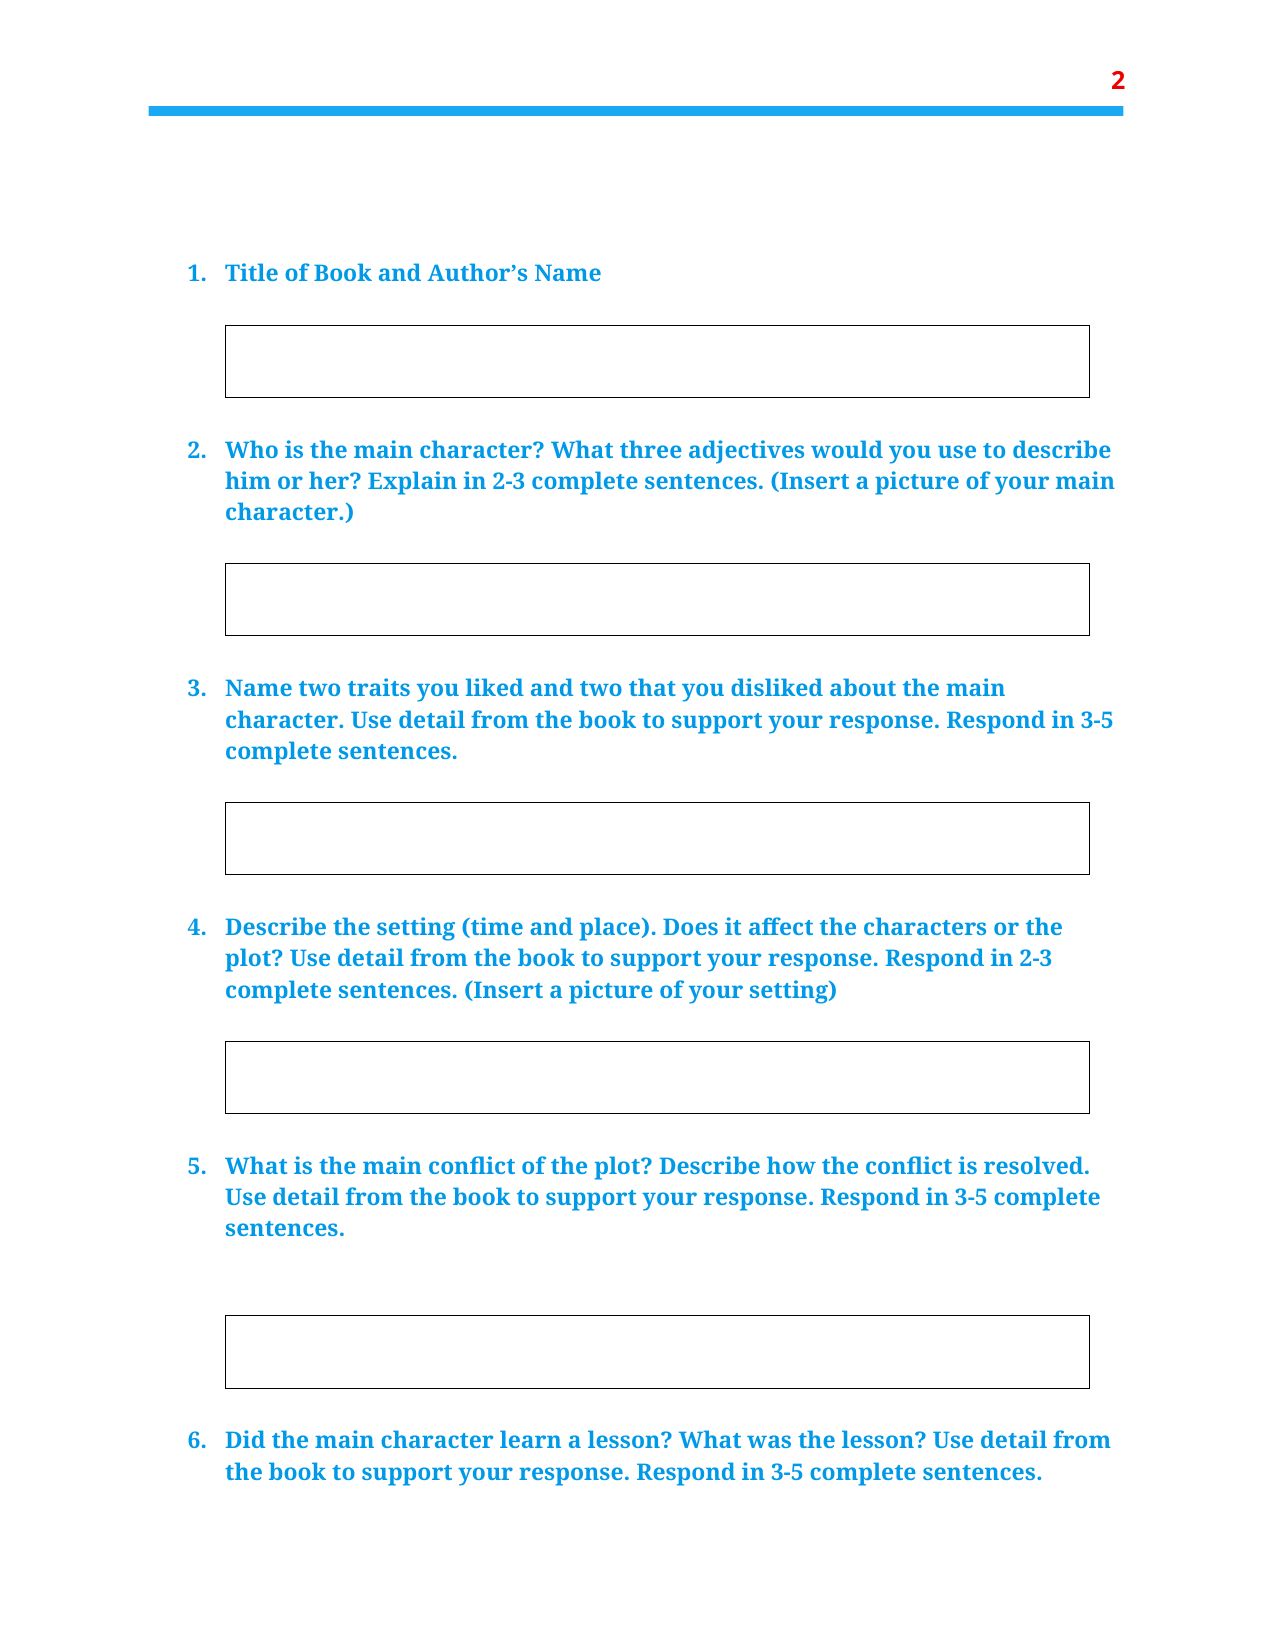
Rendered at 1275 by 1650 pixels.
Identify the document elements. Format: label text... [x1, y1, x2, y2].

table_header [226, 326, 1089, 397]
table_header [226, 1042, 1089, 1113]
list Title of Book and Author’s Name [187, 257, 1125, 288]
table_header [226, 803, 1089, 874]
list Did the main character learn a lesson? What was the lesson? Use detail from the book to support your response. Respond in 3-5 complete sentences. [187, 1424, 1125, 1487]
list What is the main conflict of the plot? Describe how the conflict is resolved. Use detail from the book to support your response. Respond in 3-5 complete sentences. [187, 1150, 1125, 1243]
table_header [226, 564, 1089, 635]
list Name two traits you liked and two that you disliked about the main character. Use detail from the book to support your response. Respond in 3-5 complete sentences. [187, 672, 1125, 766]
list Describe the setting (time and place). Does it affect the characters or the plot? Use detail from the book to support your response. Respond in 2-3 complete sentences. (Insert a picture of your setting) [187, 911, 1125, 1005]
list Who is the main character? What three adjectives would you use to describe him or her? Explain in 2-3 complete sentences. (Insert a picture of your main character.) [187, 433, 1125, 527]
table_header [226, 1316, 1089, 1387]
picture [148, 106, 1124, 116]
